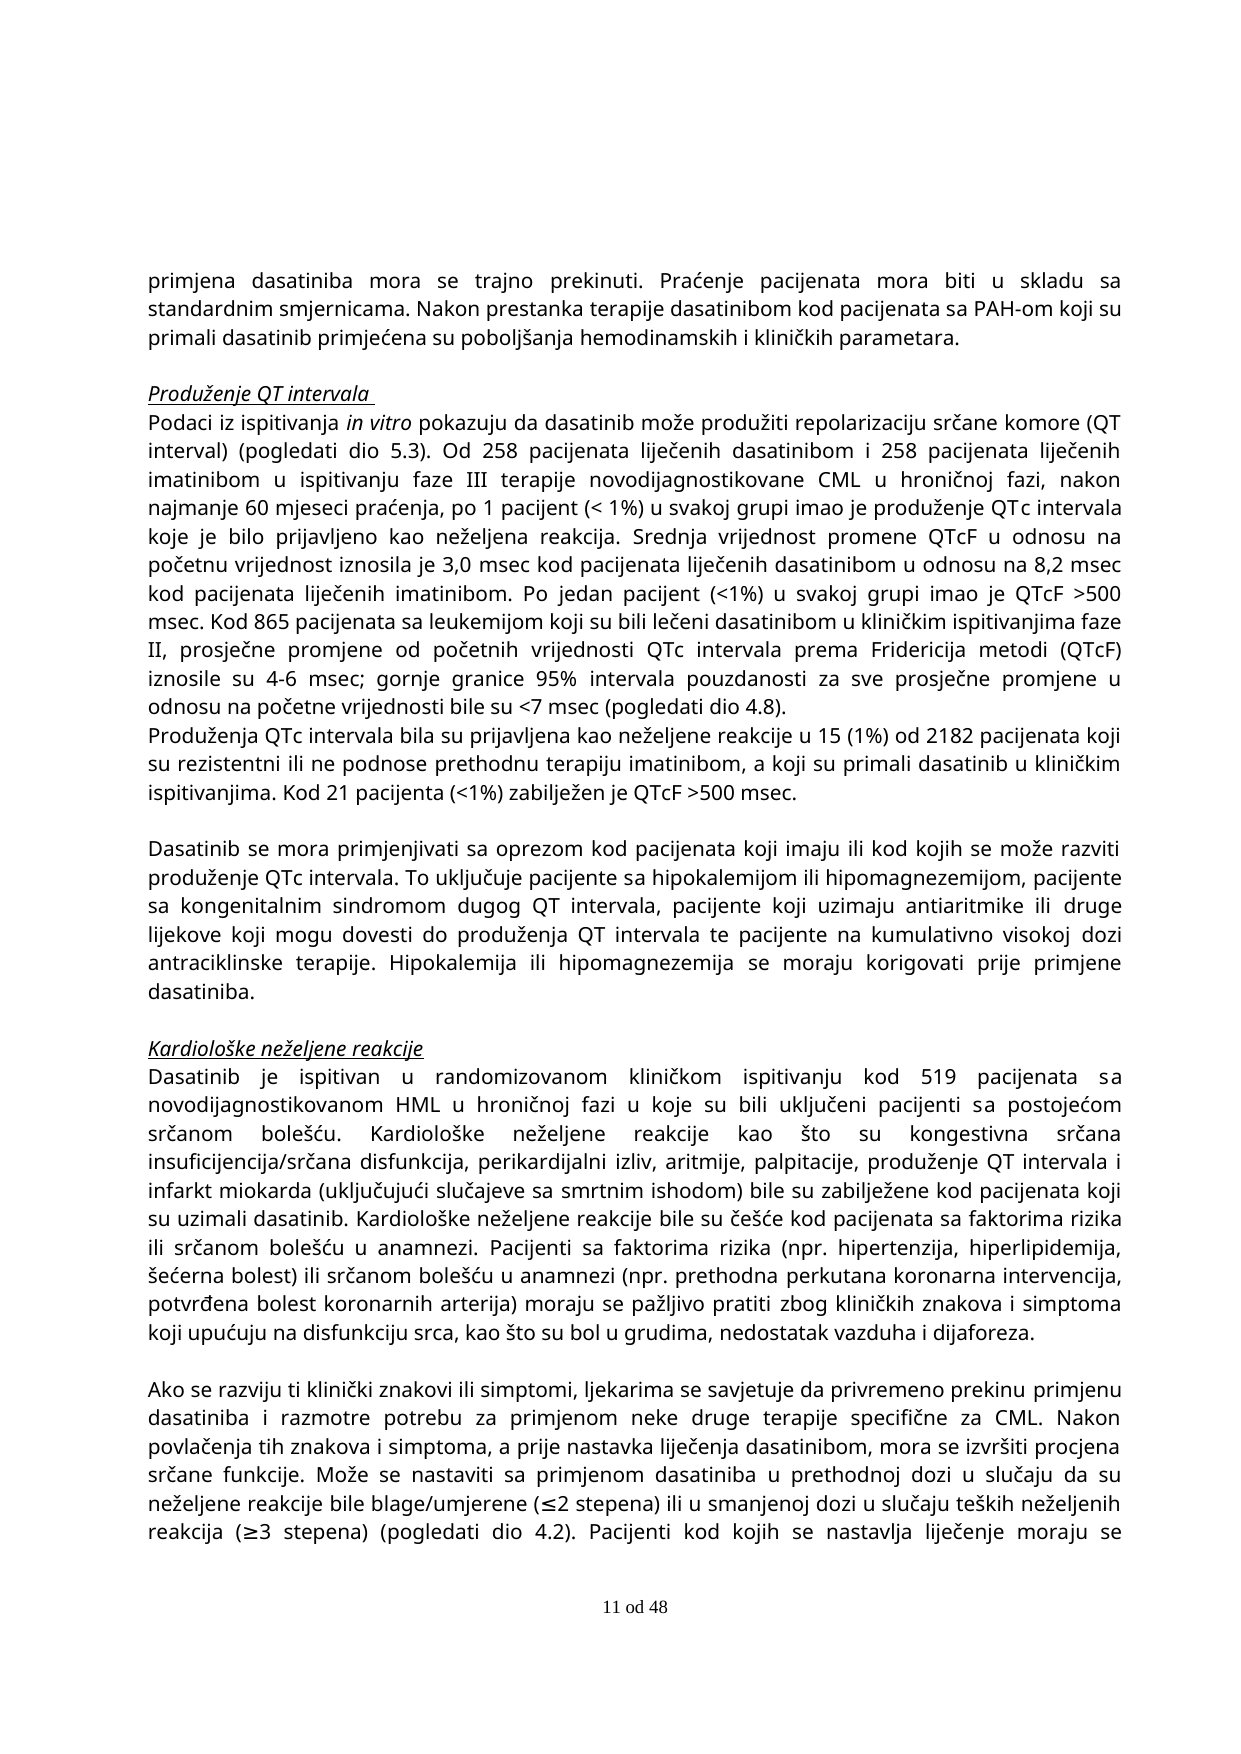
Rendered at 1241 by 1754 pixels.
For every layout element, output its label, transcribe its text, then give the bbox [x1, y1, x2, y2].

text Kardiološke neželјene reakcije [148, 1034, 1122, 1062]
text Podaci iz ispitivanja in vitro pokazuju da dasatinib može produžiti repolarizaciju srčane komore (QT interval) (pogledati dio 5.3). Od 258 pacijenata liječenih dasatinibom i 258 pacijenata liječenih imatinibom u ispitivanju faze III terapije novodijagnostikovane CML u hroničnoj fazi, nakon najmanje 60 mjeseci praćenja, po 1 pacijent (< 1%) u svakoj grupi imao je produženje QTc intervala koje je bilo prijavlјeno kao neželјena reakcija. Srednja vrijednost promene QTcF u odnosu na početnu vrijednost iznosila je 3,0 msec kod pacijenata liječenih dasatinibom u odnosu na 8,2 msec kod pacijenata liječenih imatinibom. Po jedan pacijent (<1%) u svakoj grupi imao je QTcF >500 msec. Kod 865 pacijenata sa leukemijom koji su bili lečeni dasatinibom u kliničkim ispitivanjima faze II, prosječne promjene od početnih vrijednosti QTc intervala prema Fridericija metodi (QTcF) iznosile su 4-6 msec; gornje granice 95% intervala pouzdanosti za sve prosječne promjene u odnosu na početne vrijednosti bile su <7 msec (pogledati dio 4.8). [148, 408, 1122, 721]
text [148, 266, 1122, 351]
text Dasatinib se mora primjenjivati sa oprezom kod pacijenata koji imaju ili kod kojih se može razviti produženje QTc intervala. To uklјučuje pacijente sa hipokalemijom ili hipomagnezemijom, pacijente sa kongenitalnim sindromom dugog QT intervala, pacijente koji uzimaju antiaritmike ili druge lijekove koji mogu dovesti do produženja QT intervala te pacijente na kumulativno visokoj dozi antraciklinske terapije. Hipokalemija ili hipomagnezemija se moraju korigovati prije primjene dasatiniba. [148, 834, 1122, 1005]
text Produženje QT intervala [148, 379, 1122, 408]
text Dasatinib je ispitivan u randomizovanom kliničkom ispitivanju kod 519 pacijenata sa novodijagnostikovanom HML u hroničnoj fazi u koje su bili uklјučeni pacijenti sa postojećom srčanom bolešću. Kardiološke neželјene reakcije kao što su kongestivna srčana insuficijencija/srčana disfunkcija, perikardijalni izliv, aritmije, palpitacije, produženje QT intervala i infarkt miokarda (uklјučujući slučajeve sa smrtnim ishodom) bile su zabilježene kod pacijenata koji su uzimali dasatinib. Kardiološke neželјene reakcije bile su češće kod pacijenata sa faktorima rizika ili srčanom bolešću u anamnezi. Pacijenti sa faktorima rizika (npr. hipertenzija, hiperlipidemija, šećerna bolest) ili srčanom bolešću u anamnezi (npr. prethodna perkutana koronarna intervencija, potvrđena bolest koronarnih arterija) moraju se pažlјivo pratiti zbog kliničkih znakova i simptoma koji upućuju na disfunkciju srca, kao što su bol u grudima, nedostatak vazduha i dijaforeza. [148, 1062, 1122, 1346]
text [148, 1375, 1122, 1546]
text Produženja QTc intervala bila su prijavlјena kao neželјene reakcije u 15 (1%) od 2182 pacijenata koji su rezistentni ili ne podnose prethodnu terapiju imatinibom, a koji su primali dasatinib u kliničkim ispitivanjima. Kod 21 pacijenta (<1%) zabilježen je QTcF >500 msec. [148, 721, 1122, 806]
